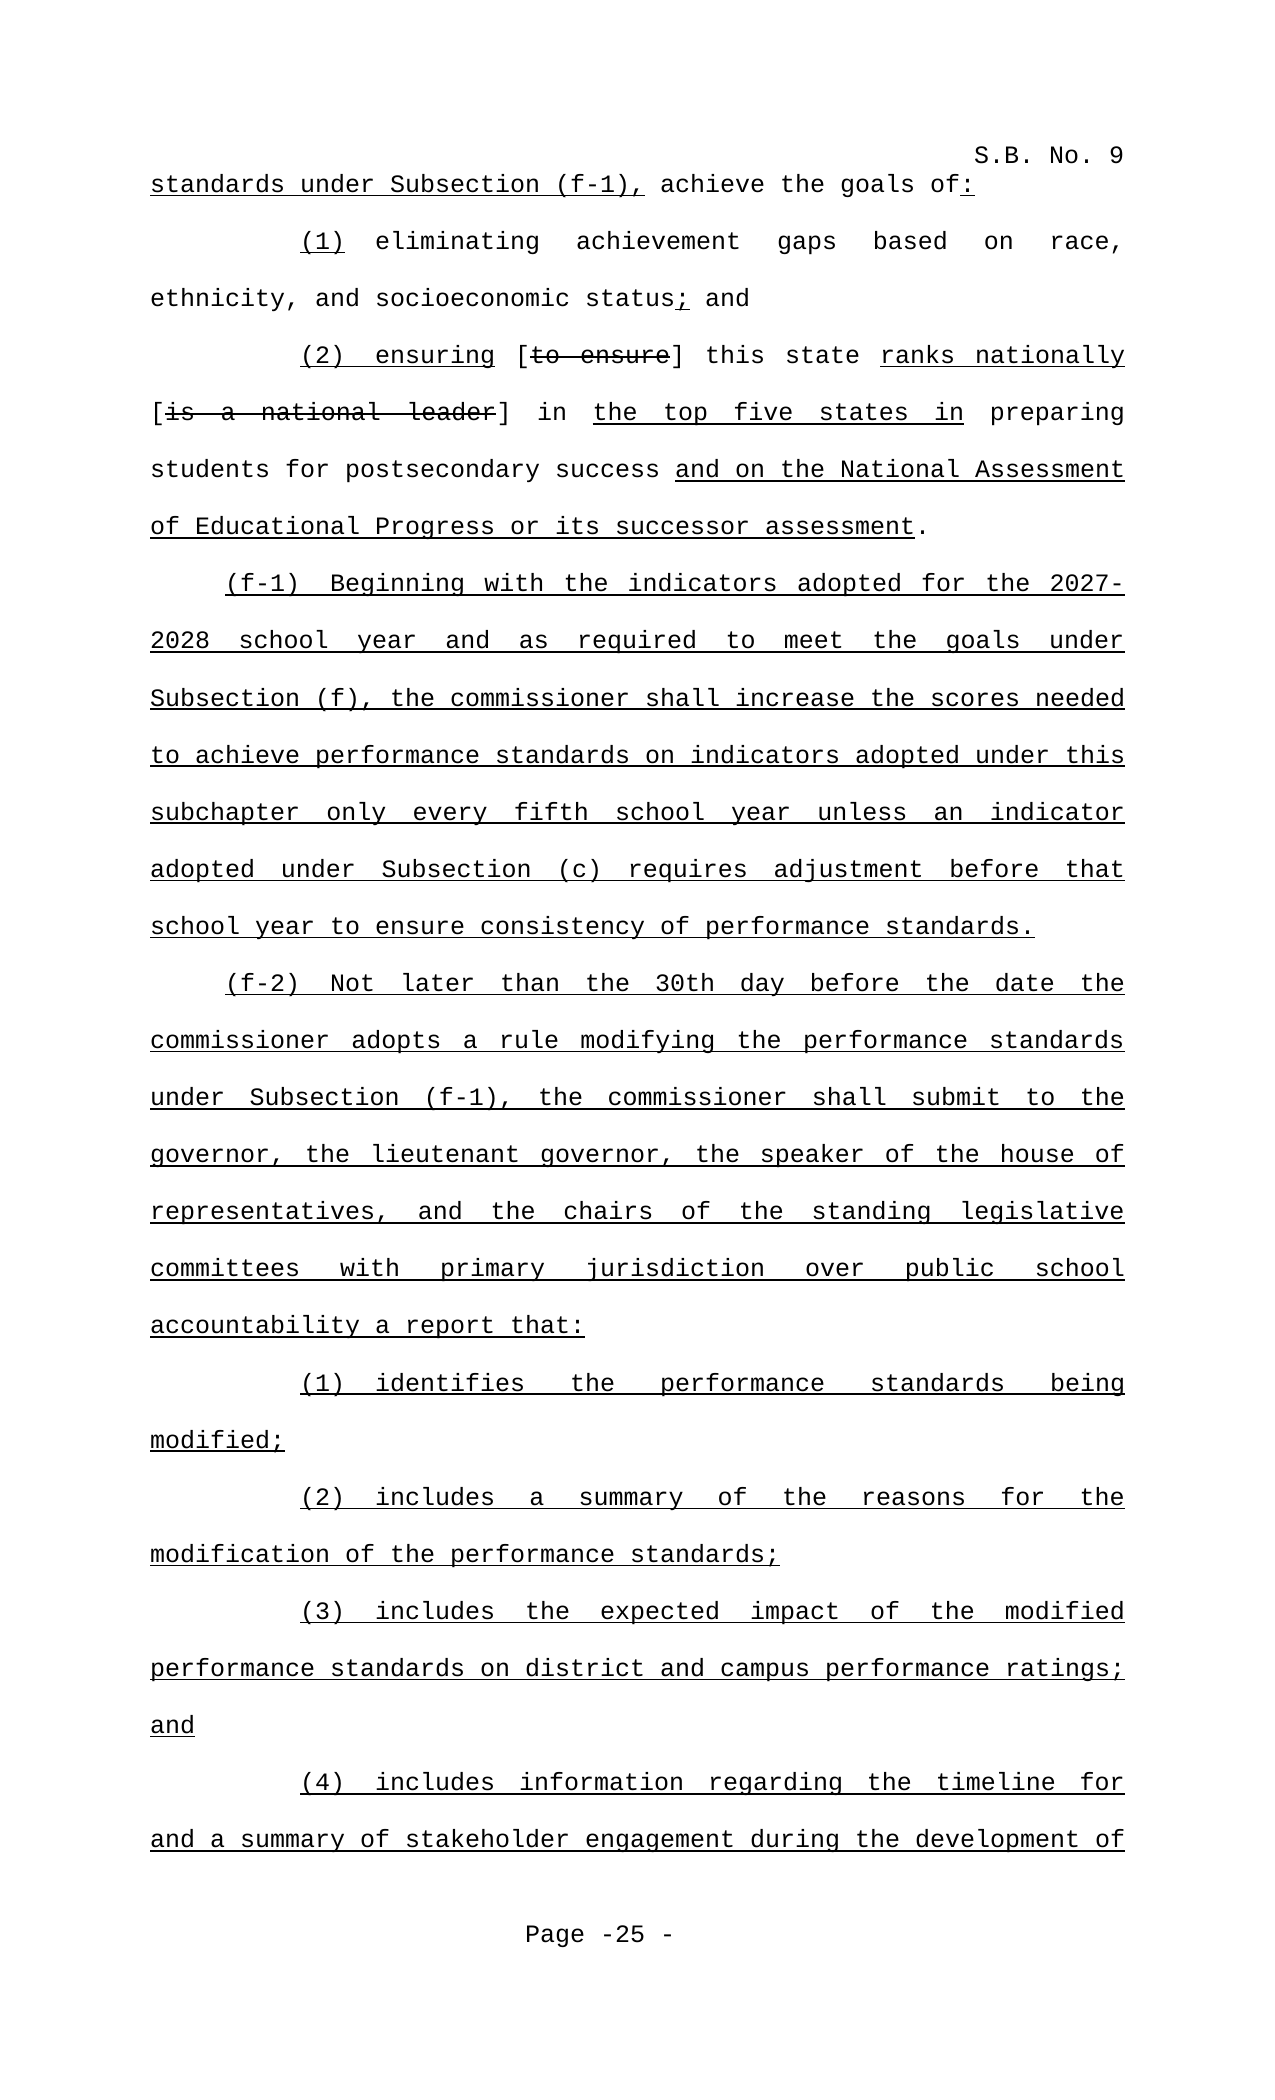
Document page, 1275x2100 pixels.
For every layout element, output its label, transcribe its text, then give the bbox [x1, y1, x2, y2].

text (f-2) Not later than the 30th day before the date the commissioner adopts a rule modifying the performance standards under Subsection (f-1), the commissioner shall submit to the governor, the lieutenant governor, the speaker of the house of representatives, and the chairs of the standing legislative committees with primary jurisdiction over public school accountability a report that: [150, 1281, 1125, 1341]
text (f-1) Beginning with the indicators adopted for the 2027-2028 school year and as required to meet the goals under Subsection (f), the commissioner shall increase the scores needed to achieve performance standards on indicators adopted under this subchapter only every fifth school year unless an indicator adopted under Subsection (c) requires adjustment before that school year to ensure consistency of performance standards. [150, 767, 1125, 822]
text (f-1) Beginning with the indicators adopted for the 2027-2028 school year and as required to meet the goals under Subsection (f), the commissioner shall increase the scores needed to achieve performance standards on indicators adopted under this subchapter only every fifth school year unless an indicator adopted under Subsection (c) requires adjustment before that school year to ensure consistency of performance standards. [150, 571, 1125, 651]
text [150, 1769, 1125, 1850]
text (f-2) Not later than the 30th day before the date the commissioner adopts a rule modifying the performance standards under Subsection (f-1), the commissioner shall submit to the governor, the lieutenant governor, the speaker of the house of representatives, and the chairs of the standing legislative committees with primary jurisdiction over public school accountability a report that: [150, 970, 1125, 1051]
text (1) eliminating achievement gaps based on race, ethnicity, and socioeconomic status; and [150, 228, 1125, 314]
text (f-2) Not later than the 30th day before the date the commissioner adopts a rule modifying the performance standards under Subsection (f-1), the commissioner shall submit to the governor, the lieutenant governor, the speaker of the house of representatives, and the chairs of the standing legislative committees with primary jurisdiction over public school accountability a report that: [150, 1224, 1125, 1279]
text (3) includes the expected impact of the modified performance standards on district and campus performance ratings; and [150, 1598, 1125, 1679]
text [150, 171, 1125, 200]
text (3) includes the expected impact of the modified performance standards on district and campus performance ratings; and [150, 1680, 1125, 1741]
text (f-1) Beginning with the indicators adopted for the 2027-2028 school year and as required to meet the goals under Subsection (f), the commissioner shall increase the scores needed to achieve performance standards on indicators adopted under this subchapter only every fifth school year unless an indicator adopted under Subsection (c) requires adjustment before that school year to ensure consistency of performance standards. [150, 653, 1125, 708]
text (f-1) Beginning with the indicators adopted for the 2027-2028 school year and as required to meet the goals under Subsection (f), the commissioner shall increase the scores needed to achieve performance standards on indicators adopted under this subchapter only every fifth school year unless an indicator adopted under Subsection (c) requires adjustment before that school year to ensure consistency of performance standards. [150, 710, 1125, 765]
text (2) includes a summary of the reasons for the modification of the performance standards; [150, 1484, 1125, 1570]
text (f-2) Not later than the 30th day before the date the commissioner adopts a rule modifying the performance standards under Subsection (f-1), the commissioner shall submit to the governor, the lieutenant governor, the speaker of the house of representatives, and the chairs of the standing legislative committees with primary jurisdiction over public school accountability a report that: [150, 1167, 1125, 1222]
text (f-1) Beginning with the indicators adopted for the 2027-2028 school year and as required to meet the goals under Subsection (f), the commissioner shall increase the scores needed to achieve performance standards on indicators adopted under this subchapter only every fifth school year unless an indicator adopted under Subsection (c) requires adjustment before that school year to ensure consistency of performance standards. [150, 881, 1125, 942]
text (f-2) Not later than the 30th day before the date the commissioner adopts a rule modifying the performance standards under Subsection (f-1), the commissioner shall submit to the governor, the lieutenant governor, the speaker of the house of representatives, and the chairs of the standing legislative committees with primary jurisdiction over public school accountability a report that: [150, 1052, 1125, 1108]
text (2) ensuring [to ensure] this state ranks nationally [is a national leader] in the top five states in preparing students for postsecondary success and on the National Assessment of Educational Progress or its successor assessment. [150, 342, 1125, 542]
text (1) identifies the performance standards being modified; [150, 1370, 1125, 1456]
text (f-1) Beginning with the indicators adopted for the 2027-2028 school year and as required to meet the goals under Subsection (f), the commissioner shall increase the scores needed to achieve performance standards on indicators adopted under this subchapter only every fifth school year unless an indicator adopted under Subsection (c) requires adjustment before that school year to ensure consistency of performance standards. [150, 824, 1125, 880]
text (f-2) Not later than the 30th day before the date the commissioner adopts a rule modifying the performance standards under Subsection (f-1), the commissioner shall submit to the governor, the lieutenant governor, the speaker of the house of representatives, and the chairs of the standing legislative committees with primary jurisdiction over public school accountability a report that: [150, 1110, 1125, 1165]
